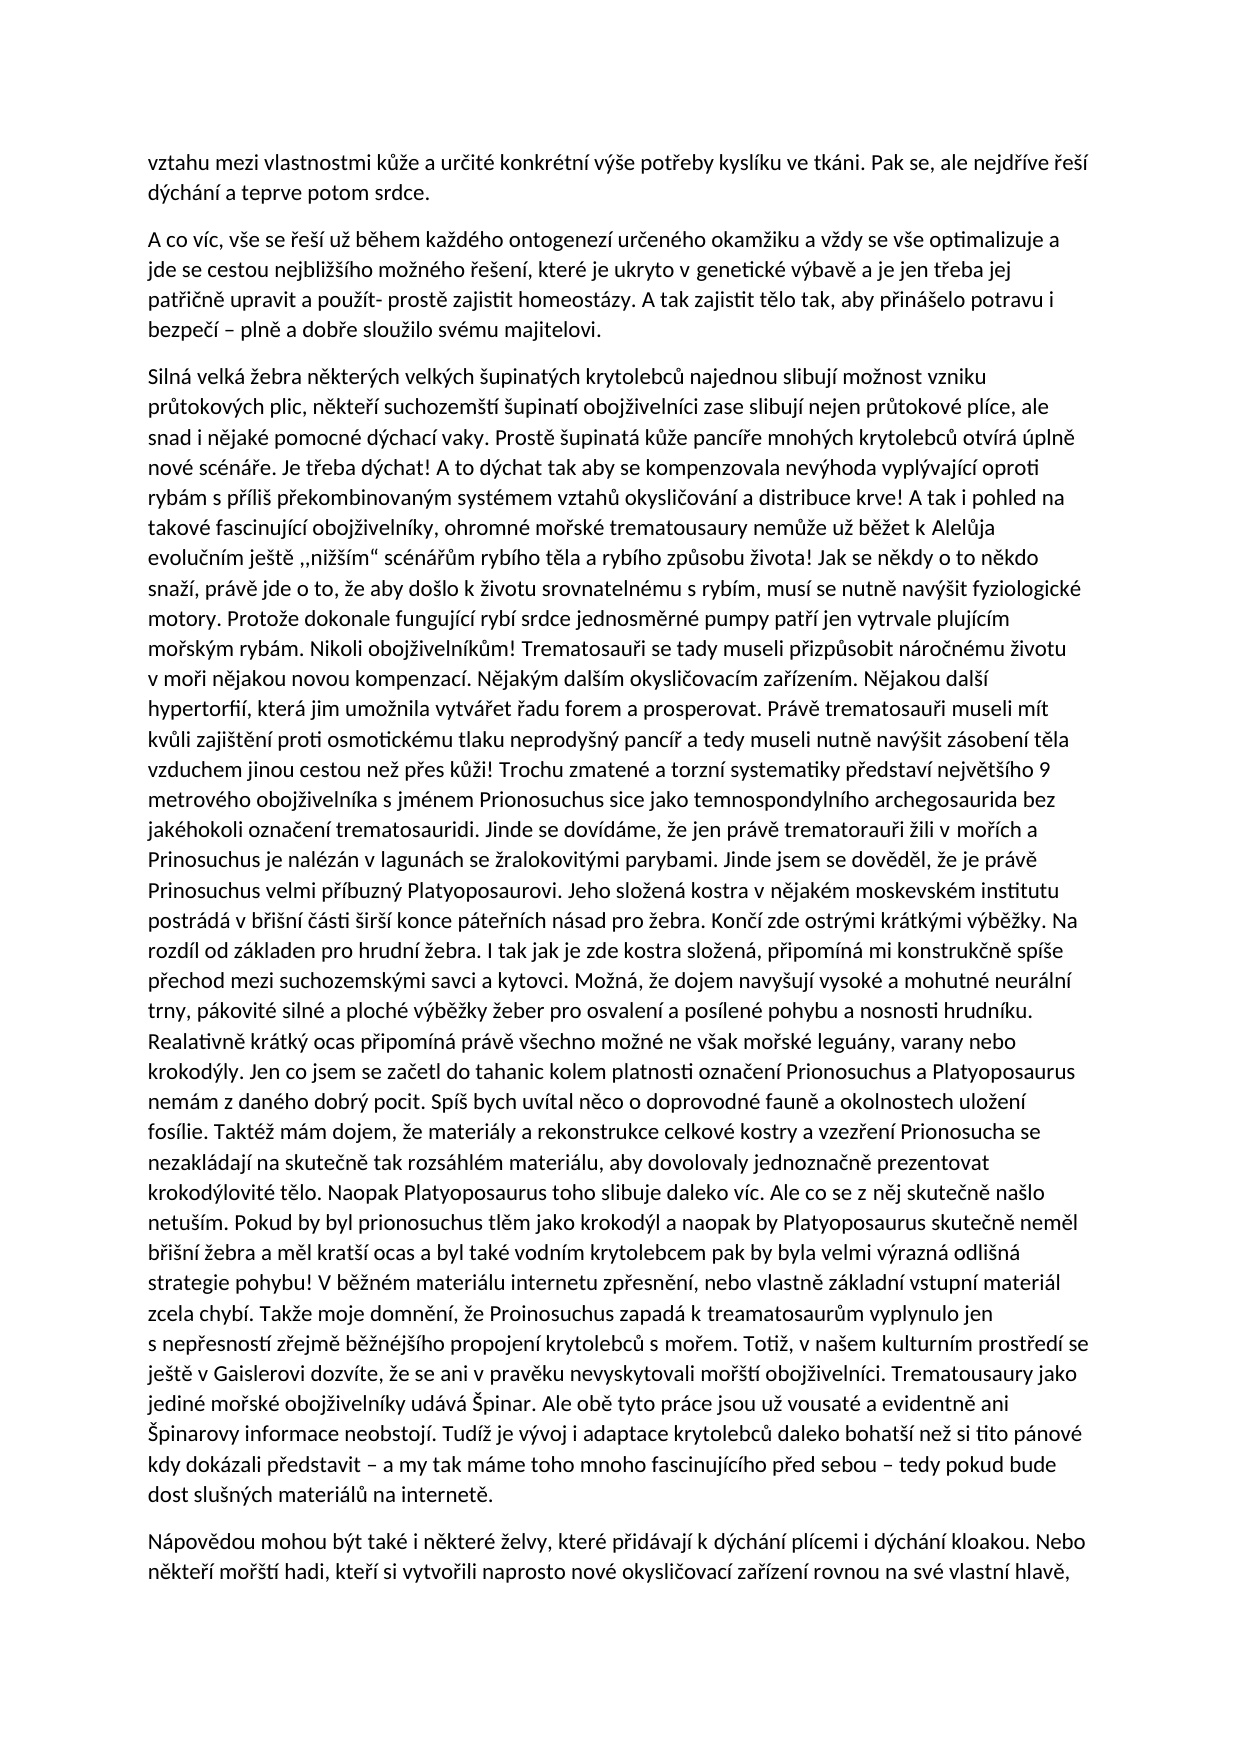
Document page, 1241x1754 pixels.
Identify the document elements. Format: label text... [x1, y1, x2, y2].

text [148, 148, 1093, 206]
text A co víc, vše se řeší už během každého ontogenezí určeného okamžiku a vždy se vše optimalizuje a jde se cestou nejbližšího možného řešení, které je ukryto v genetické výbavě a je jen třeba jej patřičně upravit a použít- prostě zajistit homeostázy. A tak zajistit tělo tak, aby přinášelo potravu i bezpečí – plně a dobře sloužilo svému majitelovi. [148, 225, 1093, 343]
text Silná velká žebra některých velkých šupinatých krytolebců najednou slibují možnost vzniku průtokových plic, někteří suchozemští šupinatí obojživelníci zase slibují nejen průtokové plíce, ale snad i nějaké pomocné dýchací vaky. Prostě šupinatá kůže pancíře mnohých krytolebců otvírá úplně nové scénáře. Je třeba dýchat! A to dýchat tak aby se kompenzovala nevýhoda vyplývající oproti rybám s příliš překombinovaným systémem vztahů okysličování a distribuce krve! A tak i pohled na takové fascinující obojživelníky, ohromné mořské trematousaury nemůže už běžet k Alelůja evolučním ještě ,,nižším“ scénářům rybího těla a rybího způsobu života! Jak se někdy o to někdo snaží, právě jde o to, že aby došlo k životu srovnatelnému s rybím, musí se nutně navýšit fyziologické motory. Protože dokonale fungující rybí srdce jednosměrné pumpy patří jen vytrvale plujícím mořským rybám. Nikoli obojživelníkům! Trematosauři se tady museli přizpůsobit náročnému životu v moři nějakou novou kompenzací. Nějakým dalším okysličovacím zařízením. Nějakou další hypertorfií, která jim umožnila vytvářet řadu forem a prosperovat. Právě trematosauři museli mít kvůli zajištění proti osmotickému tlaku neprodyšný pancíř a tedy museli nutně navýšit zásobení těla vzduchem jinou cestou než přes kůži! Trochu zmatené a torzní systematiky představí největšího 9 metrového obojživelníka s jménem Prionosuchus sice jako temnospondylního archegosaurida bez jakéhokoli označení trematosauridi. Jinde se dovídáme, že jen právě trematorauři žili v mořích a Prinosuchus je nalézán v lagunách se žralokovitými parybami. Jinde jsem se dověděl, že je právě Prinosuchus velmi příbuzný Platyoposaurovi. Jeho složená kostra v nějakém moskevském institutu postrádá v břišní části širší konce páteřních násad pro žebra. Končí zde ostrými krátkými výběžky. Na rozdíl od základen pro hrudní žebra. I tak jak je zde kostra složená, připomíná mi konstrukčně spíše přechod mezi suchozemskými savci a kytovci. Možná, že dojem navyšují vysoké a mohutné neurální trny, pákovité silné a ploché výběžky žeber pro osvalení a posílené pohybu a nosnosti hrudníku. Realativně krátký ocas připomíná právě všechno možné ne však mořské leguány, varany nebo krokodýly. Jen co jsem se začetl do tahanic kolem platnosti označení Prionosuchus a Platyoposaurus nemám z daného dobrý pocit. Spíš bych uvítal něco o doprovodné fauně a okolnostech uložení fosílie. Taktéž mám dojem, že materiály a rekonstrukce celkové kostry a vzezření Prionosucha se nezakládají na skutečně tak rozsáhlém materiálu, aby dovolovaly jednoznačně prezentovat krokodýlovité tělo. Naopak Platyoposaurus toho slibuje daleko víc. Ale co se z něj skutečně našlo netuším. Pokud by byl prionosuchus tlěm jako krokodýl a naopak by Platyoposaurus skutečně neměl břišní žebra a měl kratší ocas a byl také vodním krytolebcem pak by byla velmi výrazná odlišná strategie pohybu! V běžném materiálu internetu zpřesnění, nebo vlastně základní vstupní materiál zcela chybí. Takže moje domnění, že Proinosuchus zapadá k treamatosaurům vyplynulo jen s nepřesností zřejmě běžnéjšího propojení krytolebců s mořem. Totiž, v našem kulturním prostředí se ještě v Gaislerovi dozvíte, že se ani v pravěku nevyskytovali mořští obojživelníci. Trematousaury jako jediné mořské obojživelníky udává Špinar. Ale obě tyto práce jsou už vousaté a evidentně ani Špinarovy informace neobstojí. Tudíž je vývoj i adaptace krytolebců daleko bohatší než si tito pánové kdy dokázali představit – a my tak máme toho mnoho fascinujícího před sebou – tedy pokud bude dost slušných materiálů na internetě. [148, 362, 1093, 1508]
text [148, 1527, 1093, 1585]
